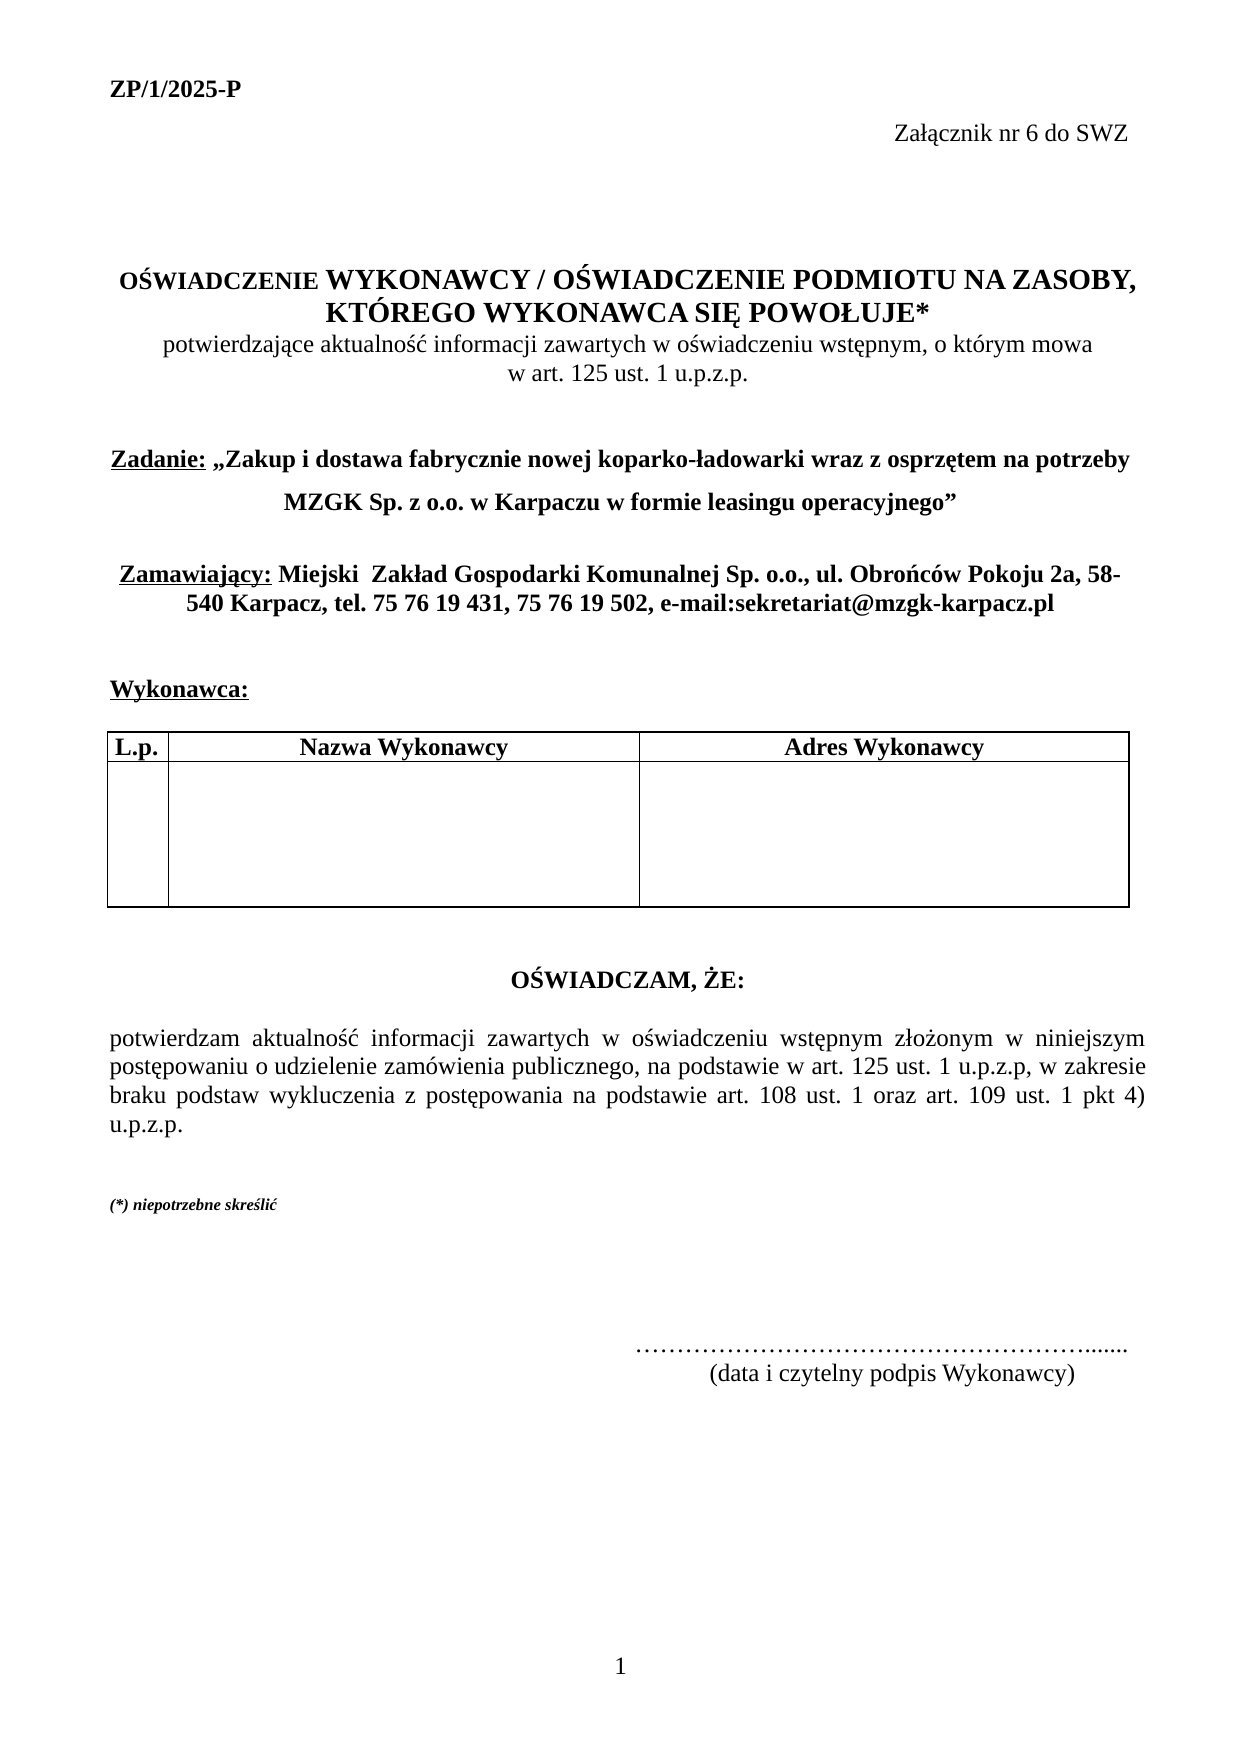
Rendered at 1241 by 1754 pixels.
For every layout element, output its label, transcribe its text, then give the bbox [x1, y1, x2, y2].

table_header Adres Wykonawcy [640, 733, 1128, 761]
text ………………………………………………....... [559, 1329, 1131, 1358]
table_header Nazwa Wykonawcy [169, 733, 639, 761]
text Zadanie: „Zakup i dostawa fabrycznie nowej koparko-ładowarki wraz z osprzętem na potrzeby MZGK Sp. z o.o. w Karpaczu w formie leasingu operacyjnego” [109, 444, 1131, 516]
text potwierdzam aktualność informacji zawartych w oświadczeniu wstępnym złożonym w niniejszym postępowaniu o udzielenie zamówienia publicznego, na podstawie w art. 125 ust. 1 u.p.z.p, w zakresie braku podstaw wykluczenia z postępowania na podstawie art. 108 ust. 1 oraz art. 109 ust. 1 pkt 4) u.p.z.p. [109, 1023, 1146, 1138]
text OŚWIADCZENIE WYKONAWCY / OŚWIADCZENIE PODMIOTU NA ZASOBY, KTÓREGO WYKONAWCA SIĘ POWOŁUJE* [109, 262, 1146, 329]
text Wykonawca: [109, 674, 1131, 703]
text Zamawiający: Miejski Zakład Gospodarki Komunalnej Sp. o.o., ul. Obrońców Pokoju 2a, 58-540 Karpacz, tel. 75 76 19 431, 75 76 19 502, e-mail:sekretariat@mzgk-karpacz.pl [109, 559, 1131, 616]
text (*) niepotrzebne skreślić [109, 1195, 1131, 1214]
table_header L.p. [108, 733, 168, 761]
text potwierdzające aktualność informacji zawartych w oświadczeniu wstępnym, o którym mowa [109, 329, 1146, 358]
text (data i czytelny podpis Wykonawcy) [109, 1358, 1131, 1387]
text w art. 125 ust. 1 u.p.z.p. [109, 358, 1146, 386]
table_cell [640, 762, 1128, 906]
text Załącznik nr 6 do SWZ [259, 118, 1131, 147]
table_cell [108, 762, 168, 906]
table_cell [169, 762, 639, 906]
text OŚWIADCZAM, ŻE: [109, 965, 1146, 994]
